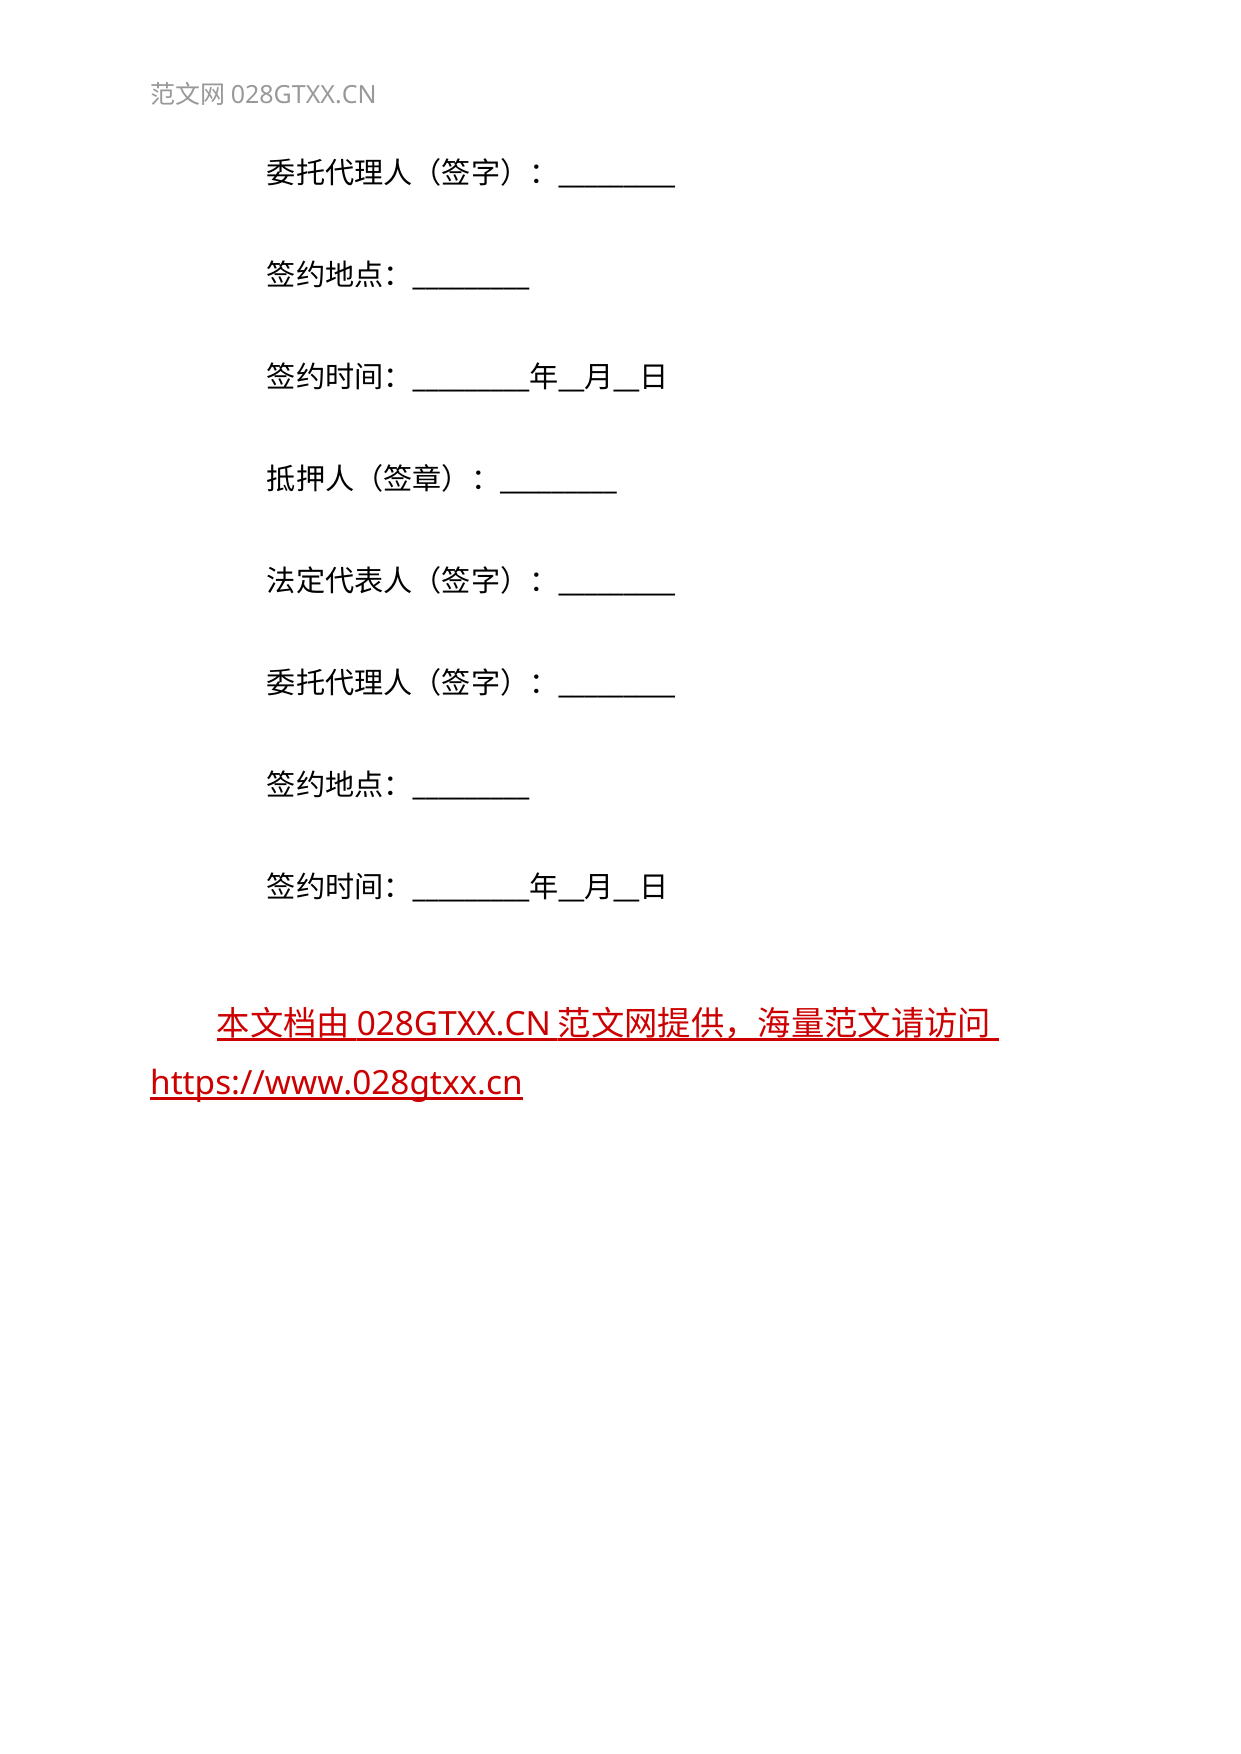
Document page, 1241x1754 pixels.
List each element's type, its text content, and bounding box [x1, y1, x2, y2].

text 本文档由028GTXX.CN范文网提供，海量范文请访问 https://www.028gtxx.cn [150, 997, 1090, 1104]
text 签约地点：_________ [150, 252, 1090, 294]
text 委托代理人（签字）：_________ [150, 150, 1090, 192]
text 抵押人（签章）：_________ [150, 456, 1090, 498]
text 委托代理人（签字）：_________ [150, 660, 1090, 702]
text 签约时间：_________年__月__日 [150, 354, 1090, 396]
text 法定代表人（签字）：_________ [150, 558, 1090, 600]
text 签约地点：_________ [150, 762, 1090, 804]
text 签约时间：_________年__月__日 [150, 864, 1090, 906]
